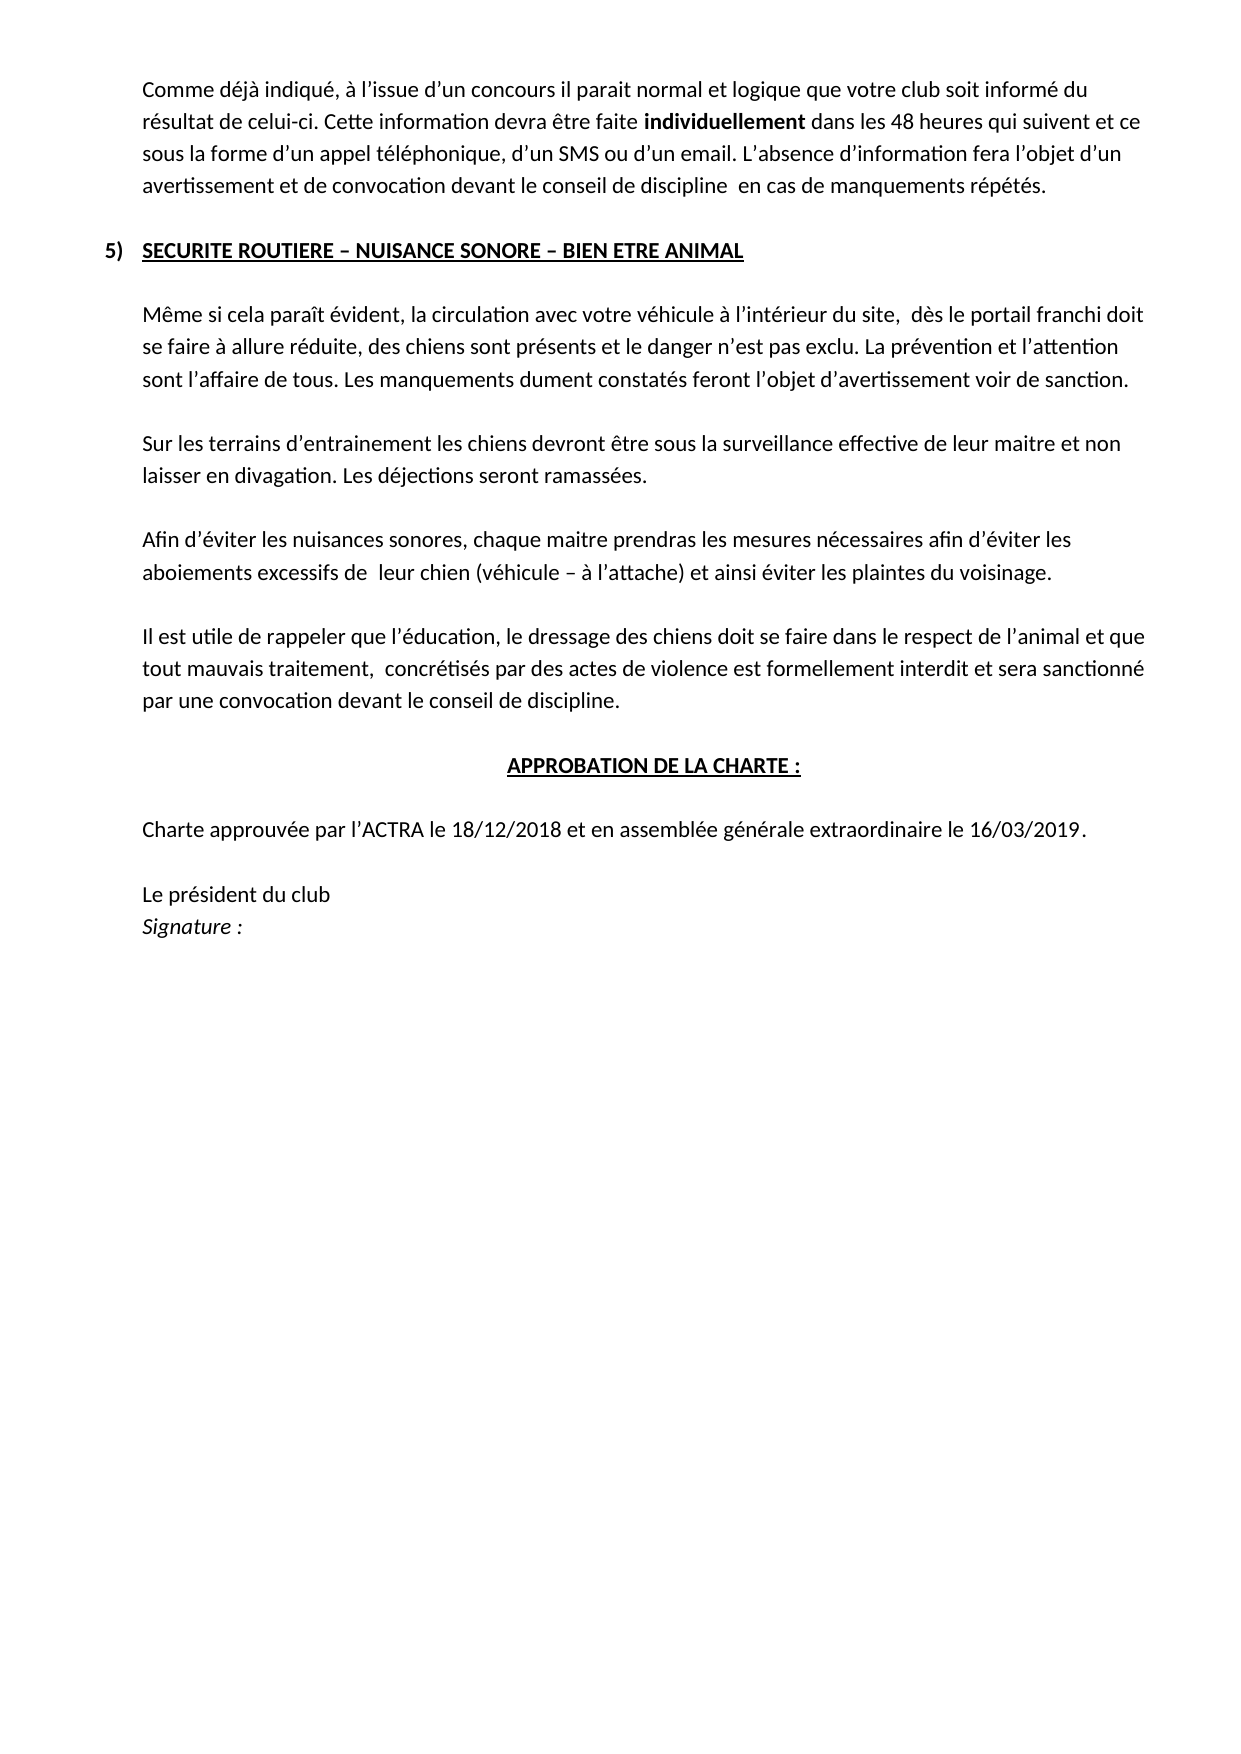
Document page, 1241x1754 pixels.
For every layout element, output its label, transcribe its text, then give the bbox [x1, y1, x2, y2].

list Comme déjà indiqué, à l’issue d’un concours il parait normal et logique que votre club soit informé du résultat de celui-ci. Cette information devra être faite individuellement dans les 48 heures qui suivent et ce sous la forme d’un appel téléphonique, d’un SMS ou d’un email. L’absence d’information fera l’objet d’un avertissement et de convocation devant le conseil de discipline en cas de manquements répétés. [142, 75, 1165, 199]
list Il est utile de rappeler que l’éducation, le dressage des chiens doit se faire dans le respect de l’animal et que tout mauvais traitement, concrétisés par des actes de violence est formellement interdit et sera sanctionné par une convocation devant le conseil de discipline. [142, 622, 1165, 714]
list SECURITE ROUTIERE – NUISANCE SONORE – BIEN ETRE ANIMAL [104, 236, 1165, 264]
list Sur les terrains d’entrainement les chiens devront être sous la surveillance effective de leur maitre et non laisser en divagation. Les déjections seront ramassées. [142, 429, 1165, 489]
list Le président du club [142, 880, 1165, 908]
list Afin d’éviter les nuisances sonores, chaque maitre prendras les mesures nécessaires afin d’éviter les aboiements excessifs de leur chien (véhicule – à l’attache) et ainsi éviter les plaintes du voisinage. [142, 526, 1165, 586]
list APPROBATION DE LA CHARTE : [142, 751, 1165, 779]
list Charte approuvée par l’ACTRA le 18/12/2018 et en assemblée générale extraordinaire le 16/03/2019. [142, 815, 1165, 843]
list Signature : [142, 912, 1165, 940]
list Même si cela paraît évident, la circulation avec votre véhicule à l’intérieur du site, dès le portail franchi doit se faire à allure réduite, des chiens sont présents et le danger n’est pas exclu. La prévention et l’attention sont l’affaire de tous. Les manquements dument constatés feront l’objet d’avertissement voir de sanction. [142, 300, 1165, 393]
